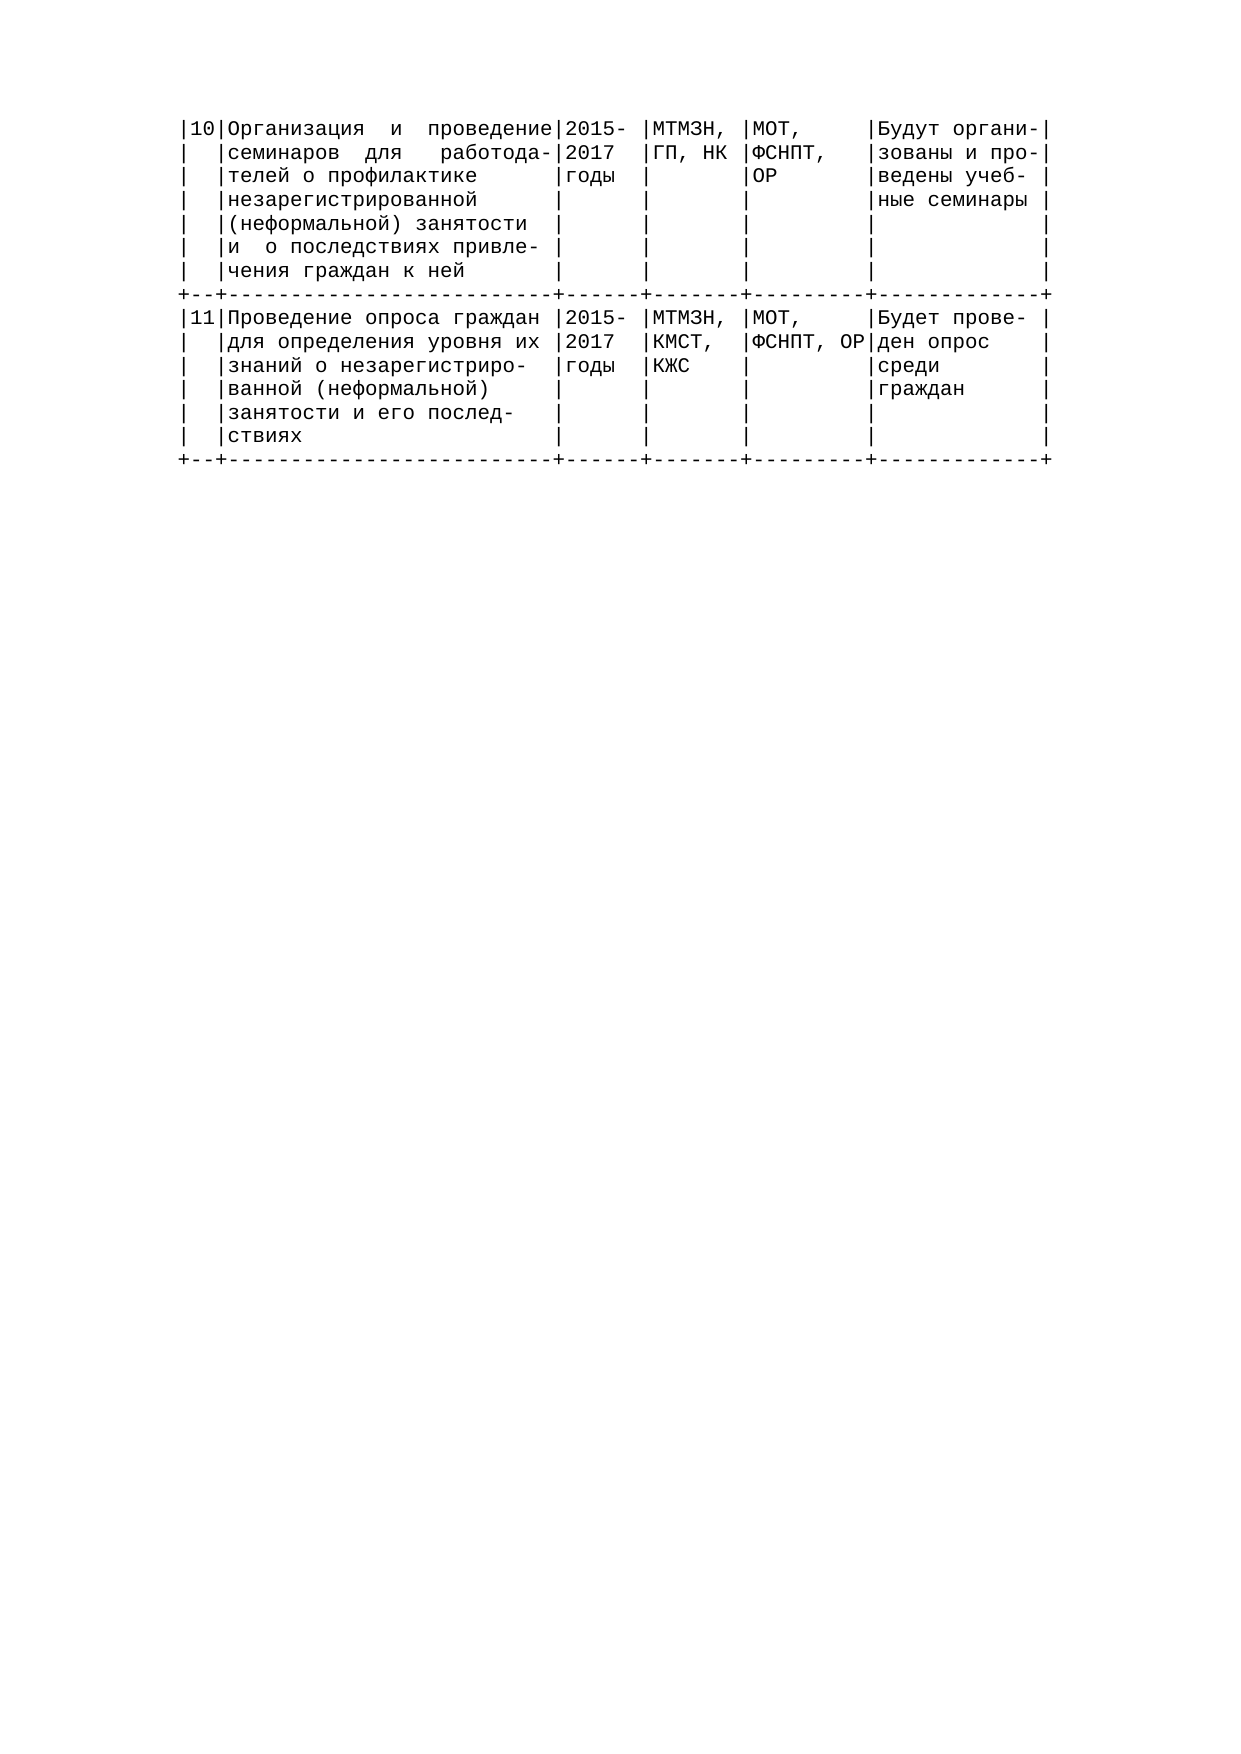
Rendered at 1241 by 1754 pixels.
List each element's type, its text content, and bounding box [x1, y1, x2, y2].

text | |ванной (неформальной) | | | |граждан | [177, 378, 1152, 402]
text |11|Проведение опроса граждан |2015- |МТМЗН, |МОТ, |Будет прове- | [177, 307, 1152, 331]
text +--+--------------------------+------+-------+---------+-------------+ [177, 284, 1152, 307]
text | |семинаров для работода-|2017 |ГП, НК |ФСНПТ, |зованы и про-| [177, 142, 1152, 165]
text | |телей о профилактике |годы | |ОР |ведены учеб- | [177, 165, 1152, 189]
text | |знаний о незарегистриро- |годы |КЖС | |среди | [177, 354, 1152, 378]
text | |и о последствиях привле- | | | | | [177, 236, 1152, 260]
text | |чения граждан к ней | | | | | [177, 260, 1152, 284]
text +--+--------------------------+------+-------+---------+-------------+ [177, 449, 1152, 473]
text | |для определения уровня их |2017 |КМСТ, |ФСНПТ, ОР|ден опрос | [177, 331, 1152, 354]
text | |ствиях | | | | | [177, 426, 1152, 449]
text | |занятости и его послед- | | | | | [177, 402, 1152, 426]
text | |незарегистрированной | | | |ные семинары | [177, 189, 1152, 213]
text | |(неформальной) занятости | | | | | [177, 213, 1152, 236]
text |10|Организация и проведение|2015- |МТМЗН, |МОТ, |Будут органи-| [177, 118, 1152, 142]
